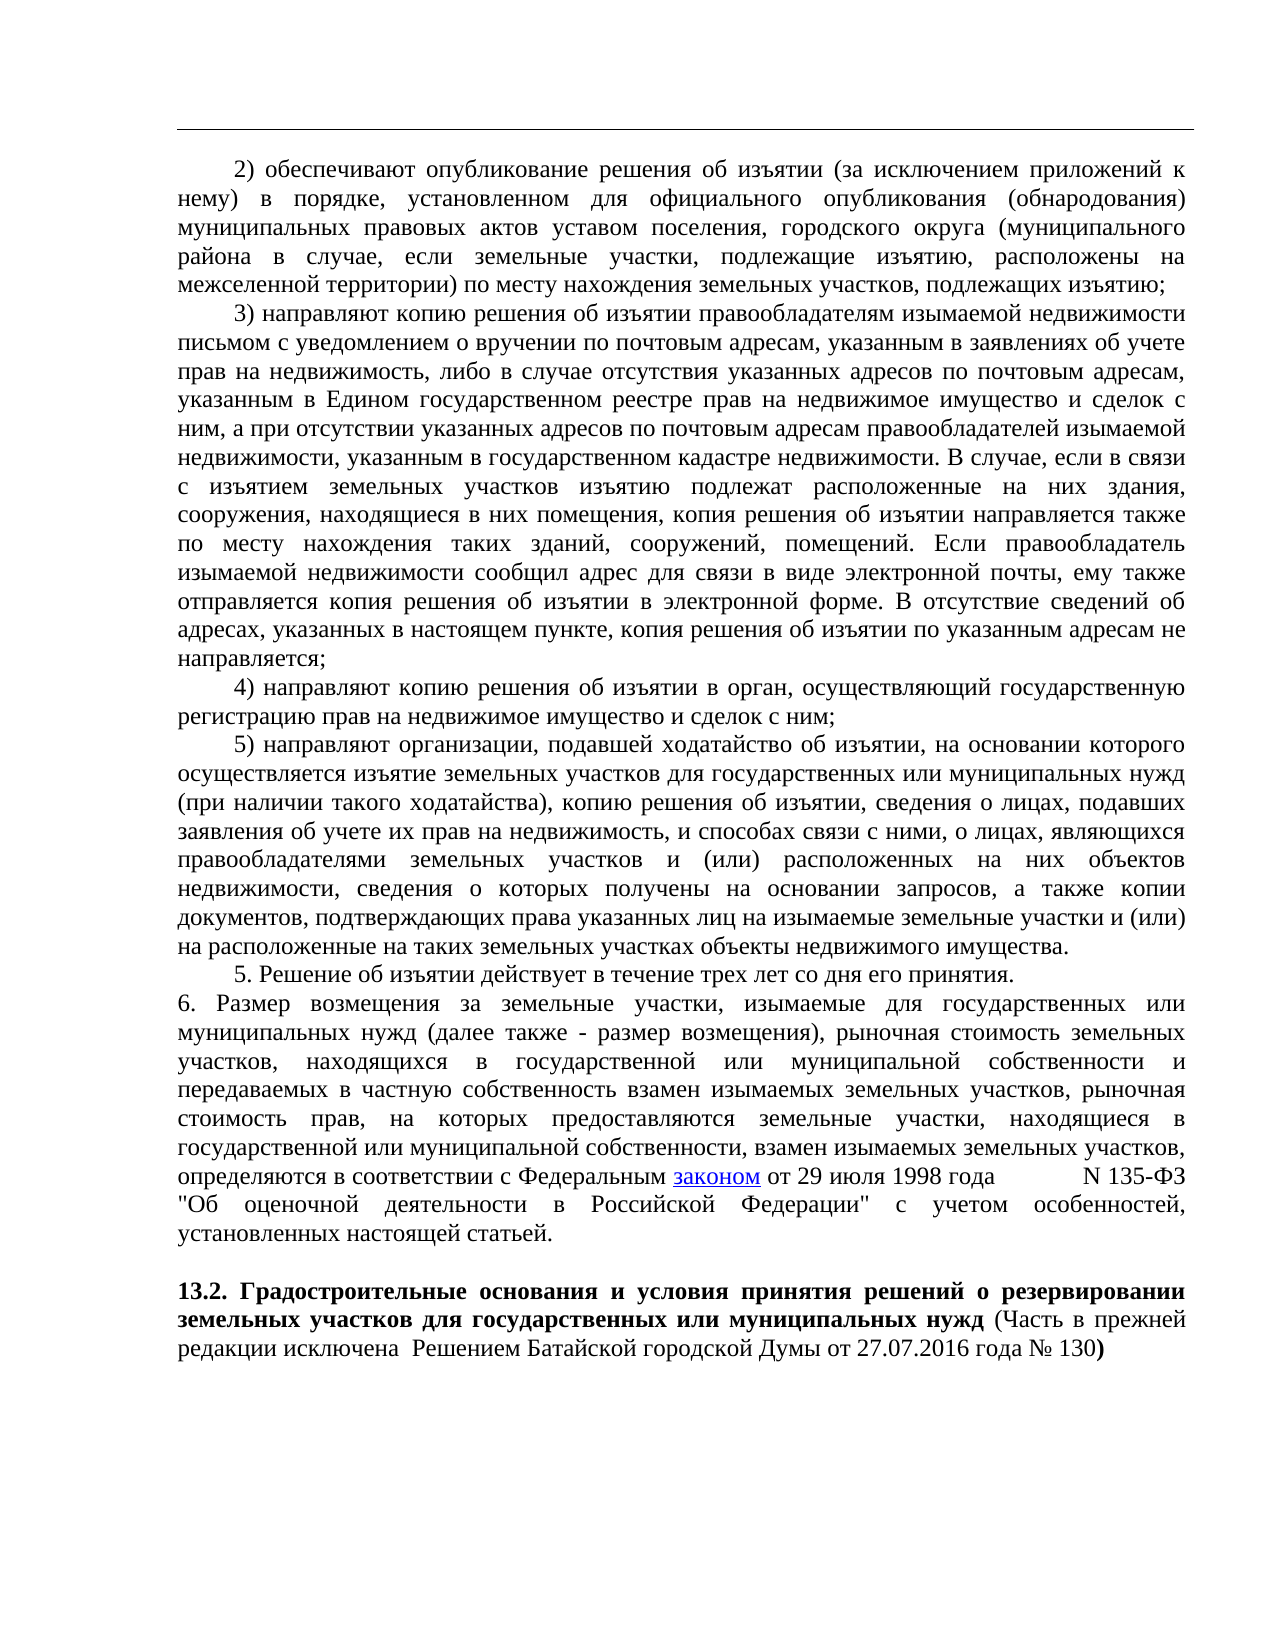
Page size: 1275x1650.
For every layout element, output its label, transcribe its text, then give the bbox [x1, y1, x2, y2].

text 5) направляют организации, подавшей ходатайство об изъятии, на основании которого осуществляется изъятие земельных участков для государственных или муниципальных нужд (при наличии такого ходатайства), копию решения об изъятии, сведения о лицах, подавших заявления об учете их прав на недвижимость, и способах связи с ними, о лицах, являющихся правообладателями земельных участков и (или) расположенных на них объектов недвижимости, сведения о которых получены на основании запросов, а также копии документов, подтверждающих права указанных лиц на изымаемые земельные участки и (или) на расположенные на таких земельных участках объекты недвижимого имущества. [177, 729, 1186, 959]
text 3) направляют копию решения об изъятии правообладателям изымаемой недвижимости письмом с уведомлением о вручении по почтовым адресам, указанным в заявлениях об учете прав на недвижимость, либо в случае отсутствия указанных адресов по почтовым адресам, указанным в Едином государственном реестре прав на недвижимое имущество и сделок с ним, а при отсутствии указанных адресов по почтовым адресам правообладателей изымаемой недвижимости, указанным в государственном кадастре недвижимости. В случае, если в связи с изъятием земельных участков изъятию подлежат расположенные на них здания, сооружения, находящиеся в них помещения, копия решения об изъятии направляется также по месту нахождения таких зданий, сооружений, помещений. Если правообладатель изымаемой недвижимости сообщил адрес для связи в виде электронной почты, ему также отправляется копия решения об изъятии в электронной форме. В отсутствие сведений об адресах, указанных в настоящем пункте, копия решения об изъятии по указанным адресам не направляется; [177, 298, 1186, 672]
text 6. Размер возмещения за земельные участки, изымаемые для государственных или муниципальных нужд (далее также - размер возмещения), рыночная стоимость земельных участков, находящихся в государственной или муниципальной собственности и передаваемых в частную собственность взамен изымаемых земельных участков, рыночная стоимость прав, на которых предоставляются земельные участки, находящиеся в государственной или муниципальной собственности, взамен изымаемых земельных участков, определяются в соответствии с Федеральным законом от 29 июля 1998 года N 135-ФЗ "Об оценочной деятельности в Российской Федерации" с учетом особенностей, установленных настоящей статьей. [177, 988, 1186, 1247]
text 5. Решение об изъятии действует в течение трех лет со дня его принятия. [177, 959, 1186, 988]
text 2) обеспечивают опубликование решения об изъятии (за исключением приложений к нему) в порядке, установленном для официального опубликования (обнародования) муниципальных правовых актов уставом поселения, городского округа (муниципального района в случае, если земельные участки, подлежащие изъятию, расположены на межселенной территории) по месту нахождения земельных участков, подлежащих изъятию; [177, 154, 1186, 298]
text 4) направляют копию решения об изъятии в орган, осуществляющий государственную регистрацию прав на недвижимое имущество и сделок с ним; [177, 672, 1186, 729]
subtitle 13.2. Градостроительные основания и условия принятия решений о резервировании земельных участков для государственных или муниципальных нужд (Часть в прежней редакции исключена Решением Батайской городской Думы от 27.07.2016 года № 130) [177, 1276, 1186, 1362]
